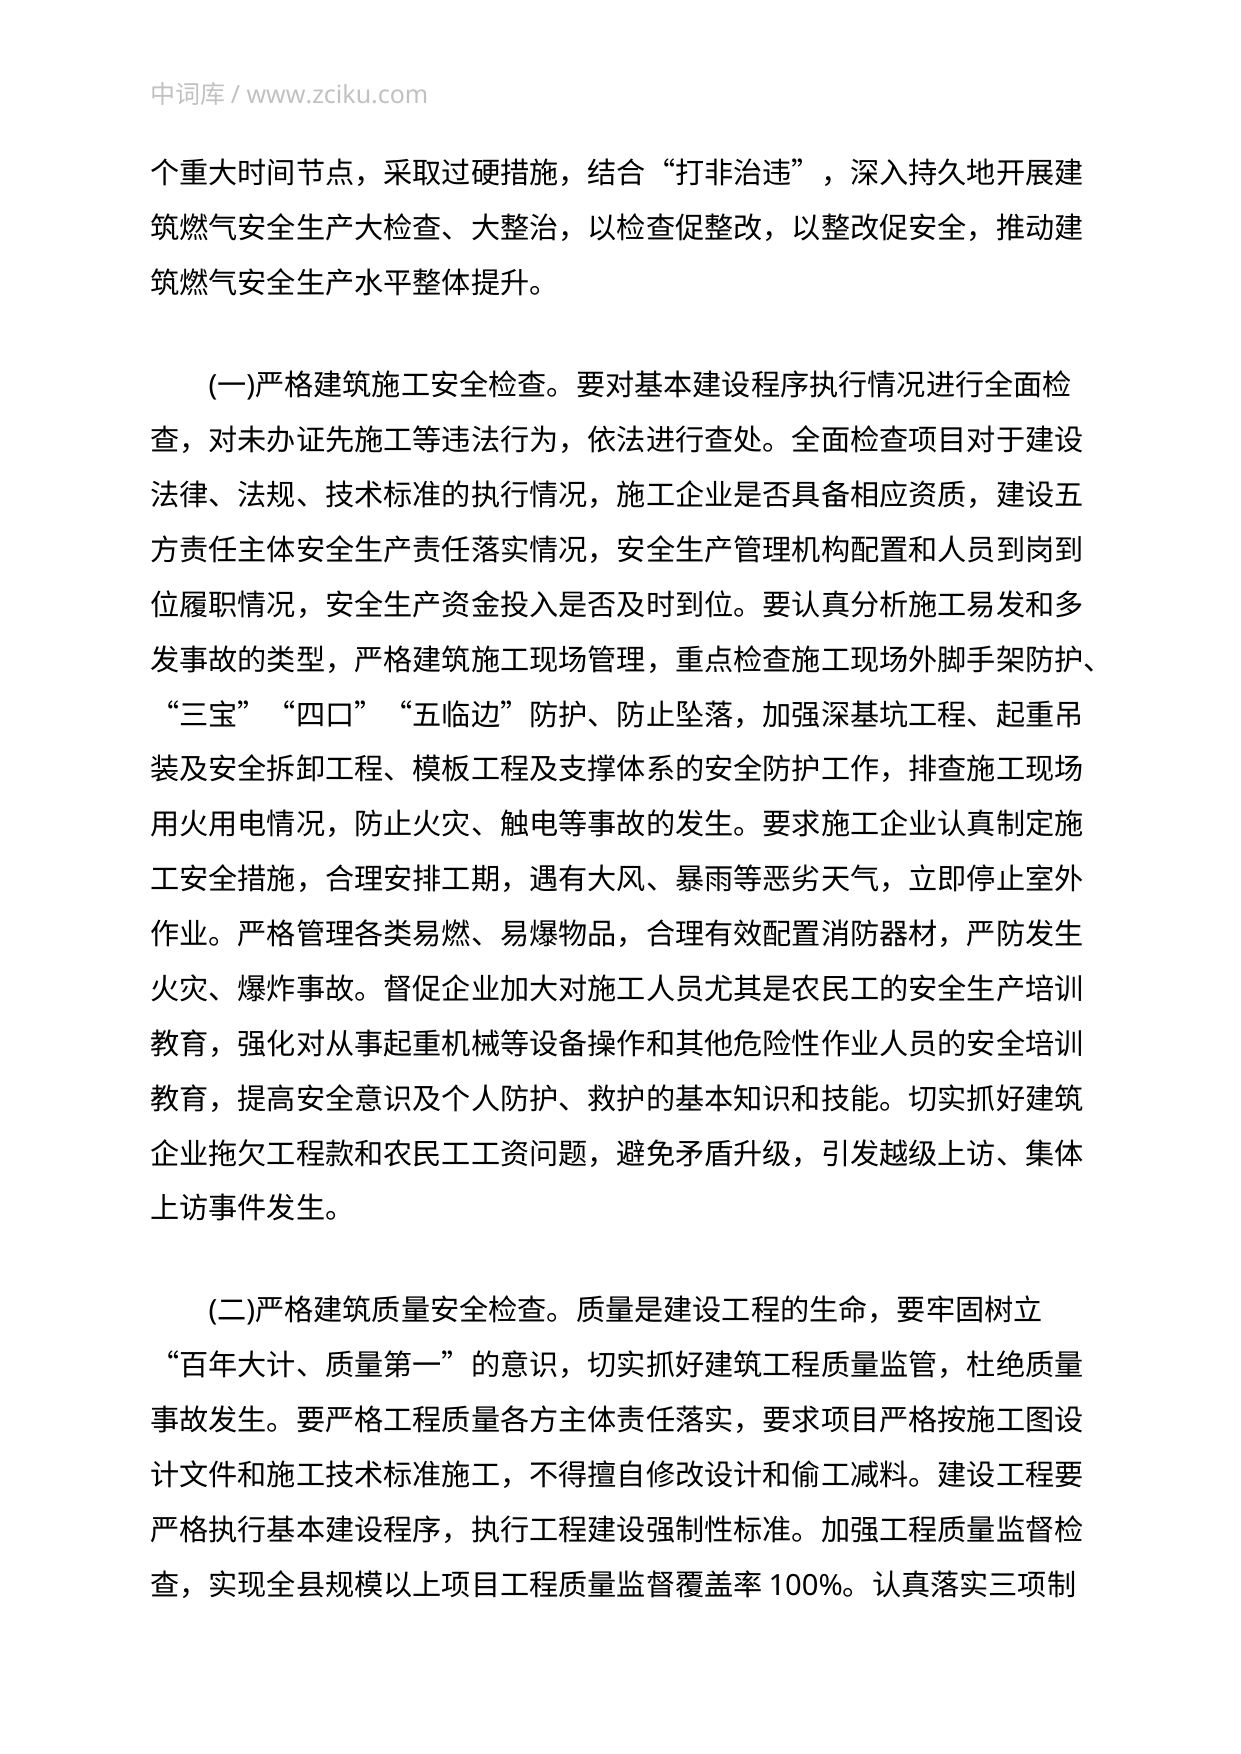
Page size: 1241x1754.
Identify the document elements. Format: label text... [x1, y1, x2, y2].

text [150, 1287, 1090, 1604]
text (一)严格建筑施工安全检查。要对基本建设程序执行情况进行全面检查，对未办证先施工等违法行为，依法进行查处。全面检查项目对于建设法律、法规、技术标准的执行情况，施工企业是否具备相应资质，建设五方责任主体安全生产责任落实情况，安全生产管理机构配置和人员到岗到位履职情况，安全生产资金投入是否及时到位。要认真分析施工易发和多发事故的类型，严格建筑施工现场管理，重点检查施工现场外脚手架防护、“三宝”“四口”“五临边”防护、防止坠落，加强深基坑工程、起重吊装及安全拆卸工程、模板工程及支撑体系的安全防护工作，排查施工现场用火用电情况，防止火灾、触电等事故的发生。要求施工企业认真制定施工安全措施，合理安排工期，遇有大风、暴雨等恶劣天气，立即停止室外作业。严格管理各类易燃、易爆物品，合理有效配置消防器材，严防发生火灾、爆炸事故。督促企业加大对施工人员尤其是农民工的安全生产培训教育，强化对从事起重机械等设备操作和其他危险性作业人员的安全培训教育，提高安全意识及个人防护、救护的基本知识和技能。切实抓好建筑企业拖欠工程款和农民工工资问题，避免矛盾升级，引发越级上访、集体上访事件发生。 [150, 362, 1090, 1227]
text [150, 150, 1090, 302]
